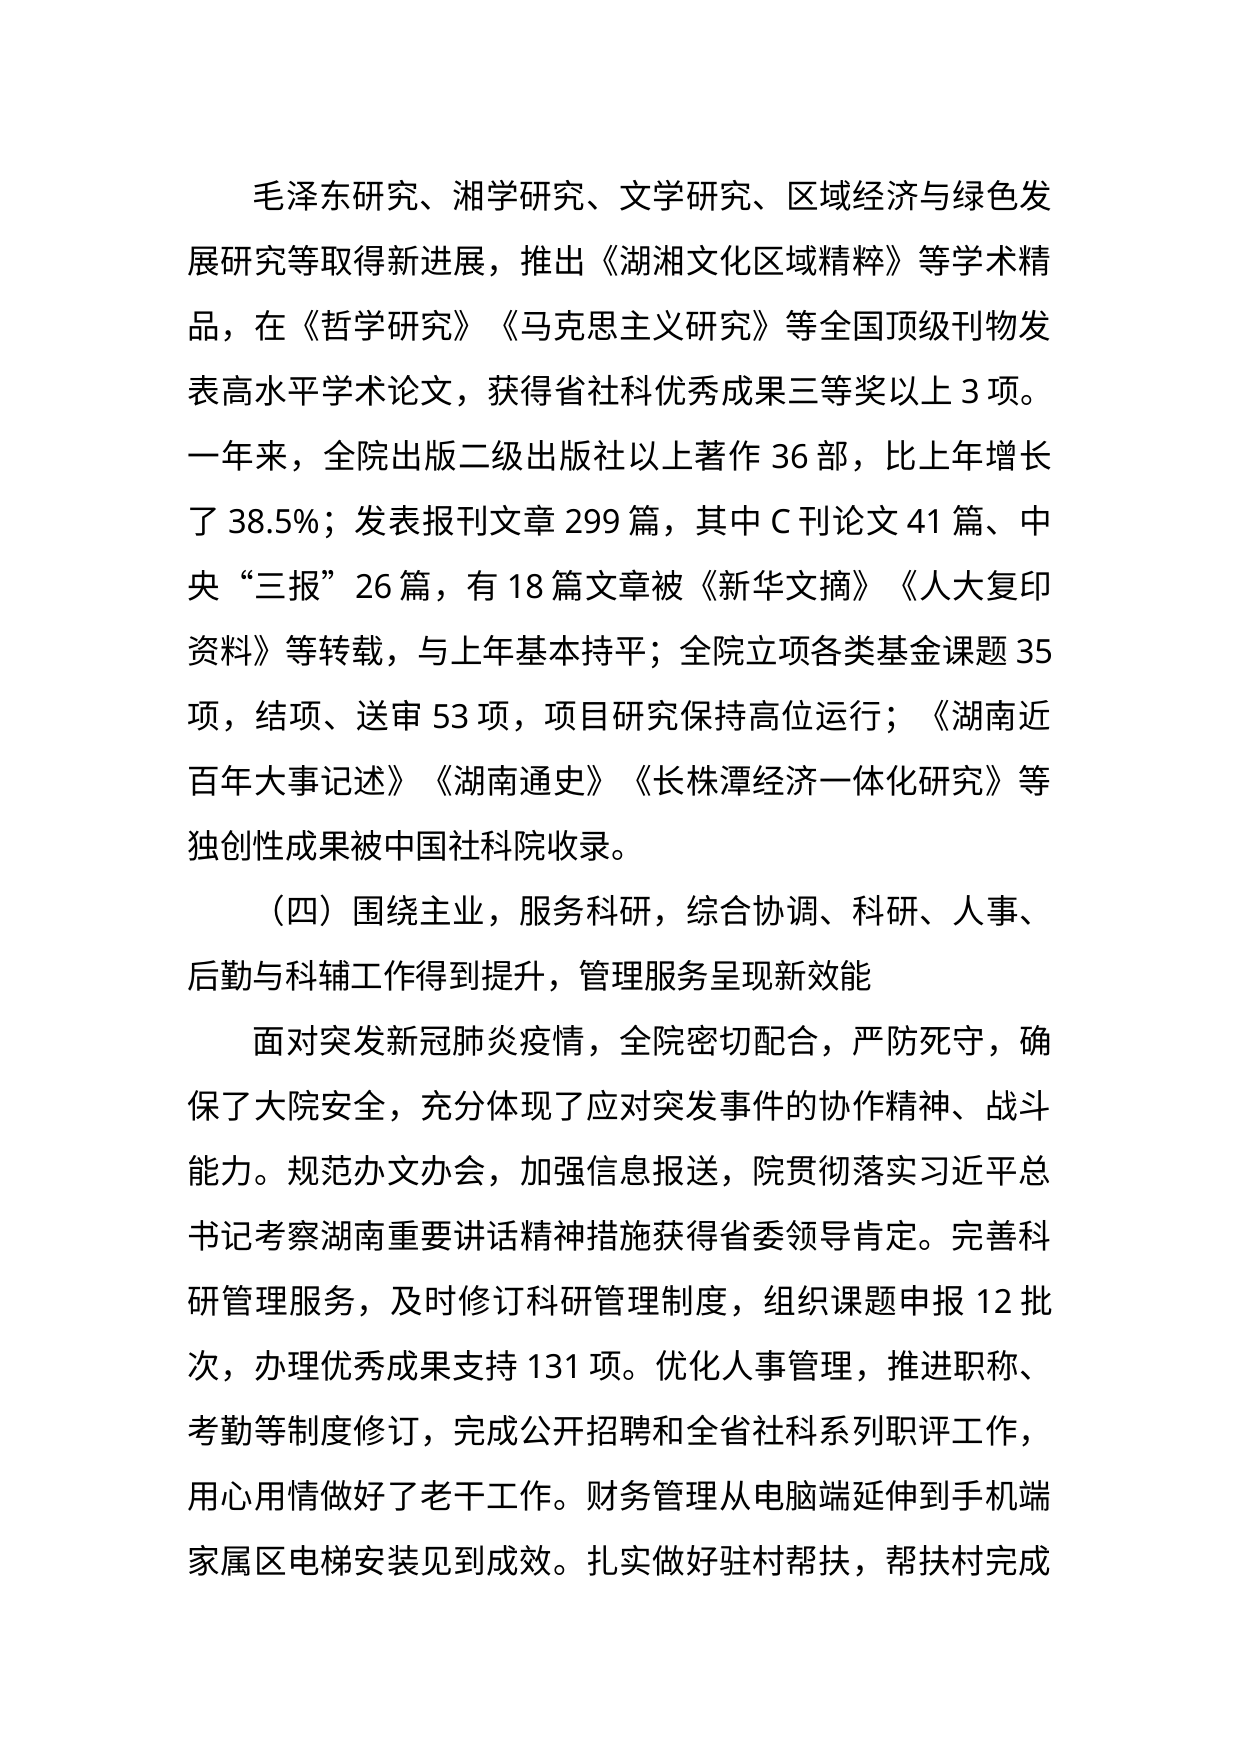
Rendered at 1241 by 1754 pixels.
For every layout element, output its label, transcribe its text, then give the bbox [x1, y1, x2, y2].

text （四）围绕主业，服务科研，综合协调、科研、人事、后勤与科辅工作得到提升，管理服务呈现新效能 [187, 877, 1053, 1007]
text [187, 1007, 1053, 1592]
text 毛泽东研究、湘学研究、文学研究、区域经济与绿色发展研究等取得新进展，推出《湖湘文化区域精粹》等学术精品，在《哲学研究》《马克思主义研究》等全国顶级刊物发表高水平学术论文，获得省社科优秀成果三等奖以上3项。一年来，全院出版二级出版社以上著作36部，比上年增长了38.5%；发表报刊文章299篇，其中C刊论文41篇、中央“三报”26篇，有18篇文章被《新华文摘》《人大复印资料》等转载，与上年基本持平；全院立项各类基金课题35项，结项、送审53项，项目研究保持高位运行；《湖南近百年大事记述》《湖南通史》《长株潭经济一体化研究》等独创性成果被中国社科院收录。 [187, 162, 1053, 877]
